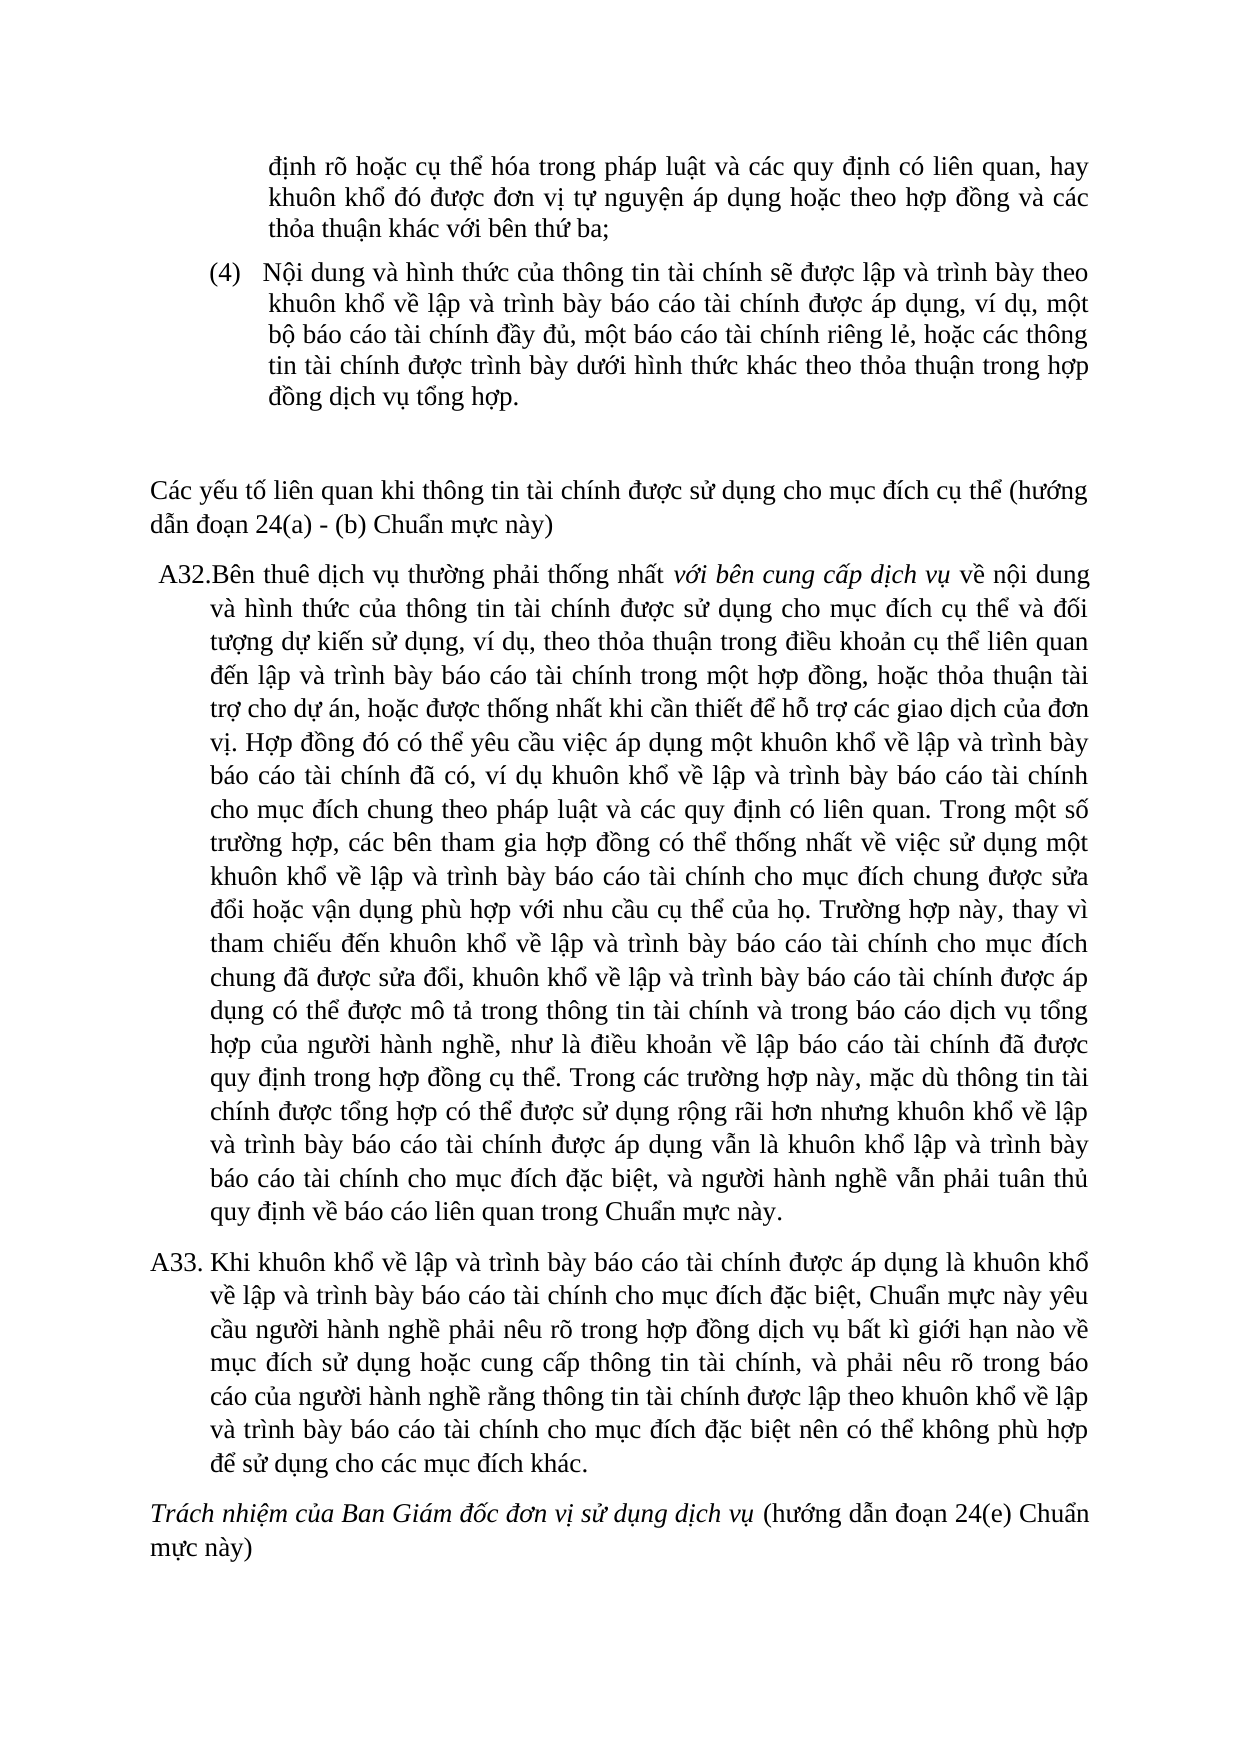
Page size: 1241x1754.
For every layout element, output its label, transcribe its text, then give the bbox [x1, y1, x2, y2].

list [209, 150, 1090, 243]
list Nội dung và hình thức của thông tin tài chính sẽ được lập và trình bày theo khuôn khổ về lập và trình bày báo cáo tài chính được áp dụng, ví dụ, một bộ báo cáo tài chính đầy đủ, một báo cáo tài chính riêng lẻ, hoặc các thông tin tài chính được trình bày dưới hình thức khác theo thỏa thuận trong hợp đồng dịch vụ tổng hợp. [209, 256, 1090, 412]
text Các yếu tố liên quan khi thông tin tài chính được sử dụng cho mục đích cụ thể (hướng dẫn đoạn 24(a) - (b) Chuẩn mực này) [150, 474, 1090, 539]
text A32.Bên thuê dịch vụ thường phải thống nhất với bên cung cấp dịch vụ về nội dung và hình thức của thông tin tài chính được sử dụng cho mục đích cụ thể và đối tượng dự kiến sử dụng, ví dụ, theo thỏa thuận trong điều khoản cụ thể liên quan đến lập và trình bày báo cáo tài chính trong một hợp đồng, hoặc thỏa thuận tài trợ cho dự án, hoặc được thống nhất khi cần thiết để hỗ trợ các giao dịch của đơn vị. Hợp đồng đó có thể yêu cầu việc áp dụng một khuôn khổ về lập và trình bày báo cáo tài chính đã có, ví dụ khuôn khổ về lập và trình bày báo cáo tài chính cho mục đích chung theo pháp luật và các quy định có liên quan. Trong một số trường hợp, các bên tham gia hợp đồng có thể thống nhất về việc sử dụng một khuôn khổ về lập và trình bày báo cáo tài chính cho mục đích chung được sửa đổi hoặc vận dụng phù hợp với nhu cầu cụ thể của họ. Trường hợp này, thay vì tham chiếu đến khuôn khổ về lập và trình bày báo cáo tài chính cho mục đích chung đã được sửa đổi, khuôn khổ về lập và trình bày báo cáo tài chính được áp dụng có thể được mô tả trong thông tin tài chính và trong báo cáo dịch vụ tổng hợp của người hành nghề, như là điều khoản về lập báo cáo tài chính đã được quy định trong hợp đồng cụ thể. Trong các trường hợp này, mặc dù thông tin tài chính được tổng hợp có thể được sử dụng rộng rãi hơn nhưng khuôn khổ về lập và trình bày báo cáo tài chính được áp dụng vẫn là khuôn khổ lập và trình bày báo cáo tài chính cho mục đích đặc biệt, và người hành nghề vẫn phải tuân thủ quy định về báo cáo liên quan trong Chuẩn mực này. [150, 558, 1090, 1227]
text Trách nhiệm của Ban Giám đốc đơn vị sử dụng dịch vụ (hướng dẫn đoạn 24(e) Chuẩn mực này) [150, 1497, 1090, 1562]
text A33. Khi khuôn khổ về lập và trình bày báo cáo tài chính được áp dụng là khuôn khổ về lập và trình bày báo cáo tài chính cho mục đích đặc biệt, Chuẩn mực này yêu cầu người hành nghề phải nêu rõ trong hợp đồng dịch vụ bất kì giới hạn nào về mục đích sử dụng hoặc cung cấp thông tin tài chính, và phải nêu rõ trong báo cáo của người hành nghề rằng thông tin tài chính được lập theo khuôn khổ về lập và trình bày báo cáo tài chính cho mục đích đặc biệt nên có thể không phù hợp để sử dụng cho các mục đích khác. [150, 1246, 1090, 1478]
